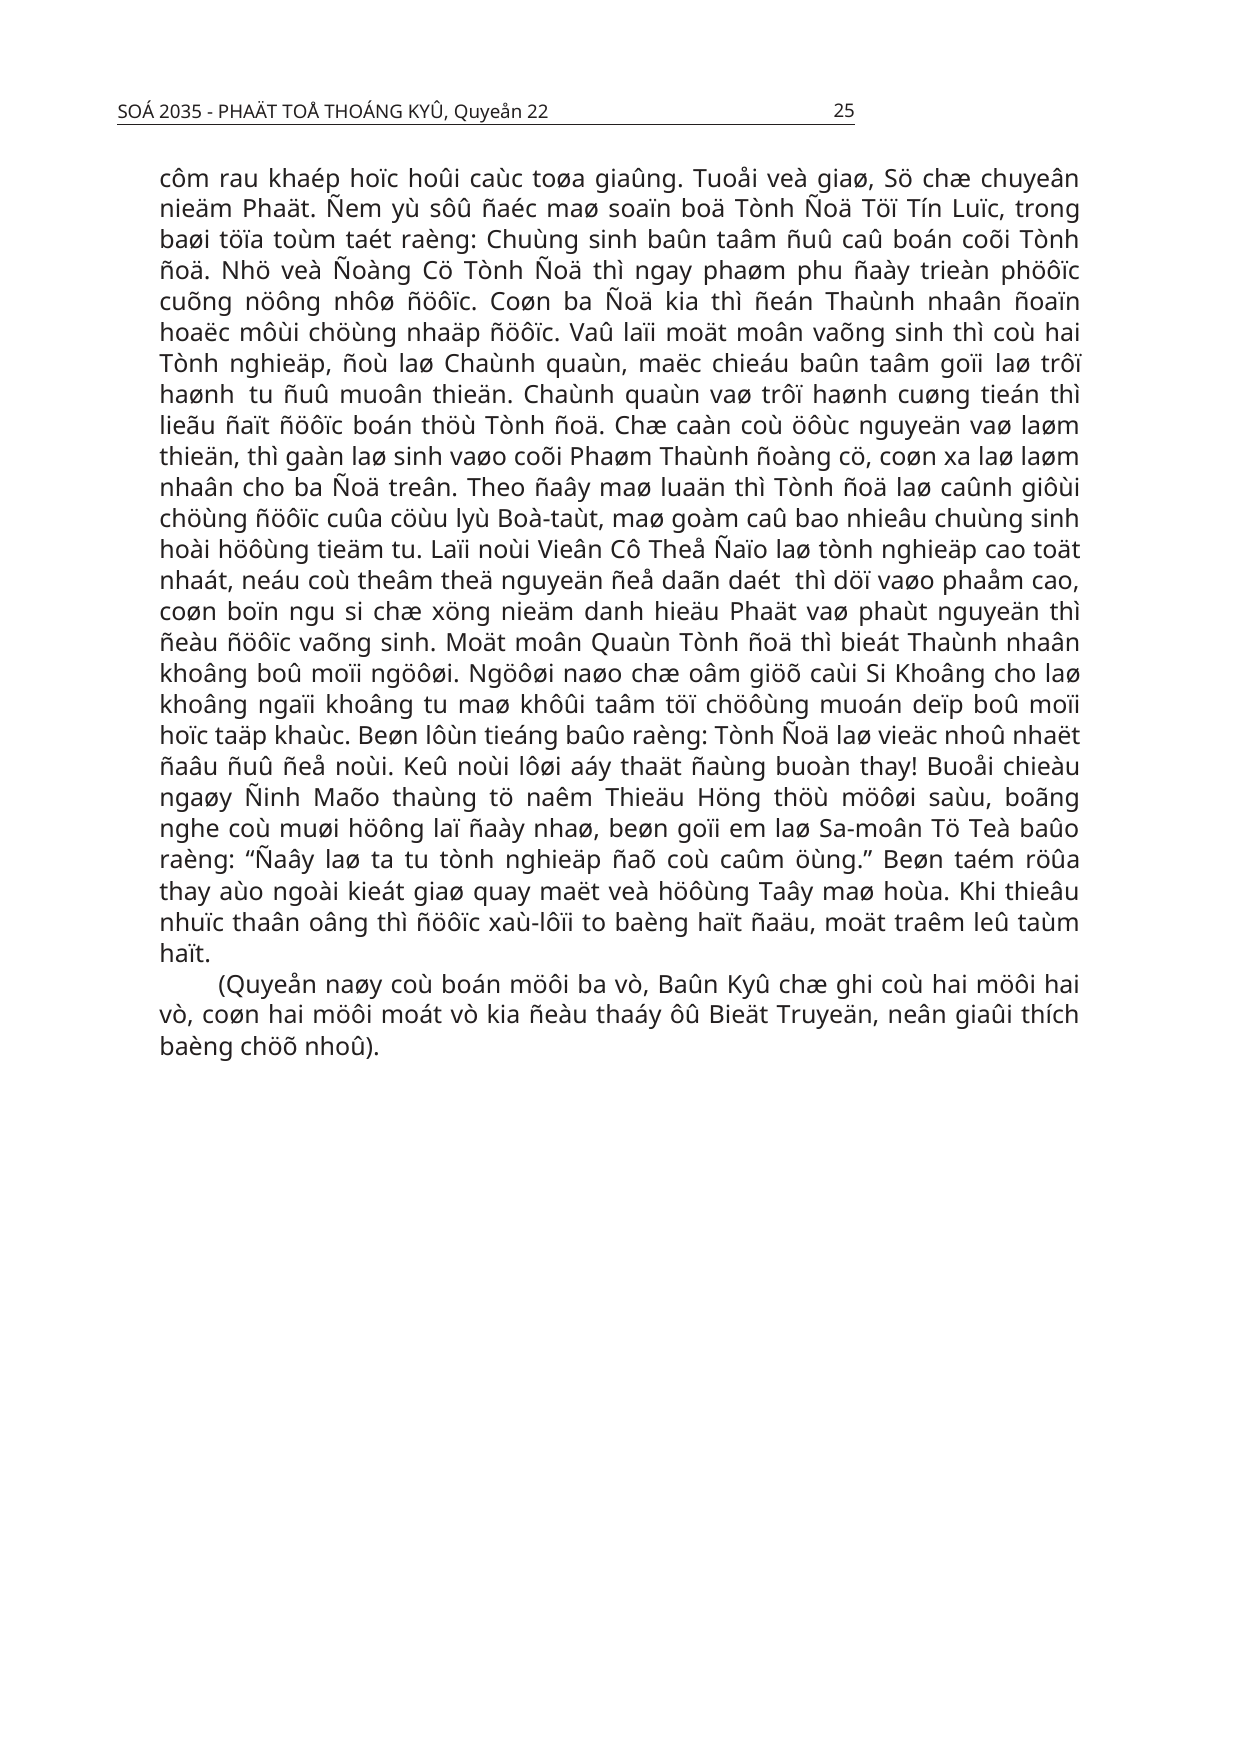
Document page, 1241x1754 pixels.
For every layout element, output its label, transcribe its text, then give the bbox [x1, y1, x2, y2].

text SOÁ 2035 - PHAÄT TOÅ THOÁNG KYÛ, Quyeån 22 25 [117, 97, 1092, 124]
text (Quyeån naøy coù boán möôi ba vò, Baûn Kyû chæ ghi coù hai möôi hai vò, coøn hai möôi moát vò kia ñeàu thaáy ôû Bieät Truyeän, neân giaûi thích baèng chöõ nhoû). [159, 969, 1081, 1062]
text côm rau khaép hoïc hoûi caùc toøa giaûng. Tuoåi veà giaø, Sö chæ chuyeân nieäm Phaät. Ñem yù sôû ñaéc maø soaïn boä Tònh Ñoä Töï Tín Luïc, trong baøi töïa toùm taét raèng: Chuùng sinh baûn taâm ñuû caû boán coõi Tònh ñoä. Nhö veà Ñoàng Cö Tònh Ñoä thì ngay phaøm phu ñaày trieàn phöôïc cuõng nöông nhôø ñöôïc. Coøn ba Ñoä kia thì ñeán Thaùnh nhaân ñoaïn hoaëc môùi chöùng nhaäp ñöôïc. Vaû laïi moät moân vaõng sinh thì coù hai Tònh nghieäp, ñoù laø Chaùnh quaùn, maëc chieáu baûn taâm goïi laø trôï haønh tu ñuû muoân thieän. Chaùnh quaùn vaø trôï haønh cuøng tieán thì lieãu ñaït ñöôïc boán thöù Tònh ñoä. Chæ caàn coù öôùc nguyeän vaø laøm thieän, thì gaàn laø sinh vaøo coõi Phaøm Thaùnh ñoàng cö, coøn xa laø laøm nhaân cho ba Ñoä treân. Theo ñaây maø luaän thì Tònh ñoä laø caûnh giôùi chöùng ñöôïc cuûa cöùu lyù Boà-taùt, maø goàm caû bao nhieâu chuùng sinh hoài höôùng tieäm tu. Laïi noùi Vieân Cô Theå Ñaïo laø tònh nghieäp cao toät nhaát, neáu coù theâm theä nguyeän ñeå daãn daét thì döï vaøo phaåm cao, coøn boïn ngu si chæ xöng nieäm danh hieäu Phaät vaø phaùt nguyeän thì ñeàu ñöôïc vaõng sinh. Moät moân Quaùn Tònh ñoä thì bieát Thaùnh nhaân khoâng boû moïi ngöôøi. Ngöôøi naøo chæ oâm giöõ caùi Si Khoâng cho laø khoâng ngaïi khoâng tu maø khôûi taâm töï chöôùng muoán deïp boû moïi hoïc taäp khaùc. Beøn lôùn tieáng baûo raèng: Tònh Ñoä laø vieäc nhoû nhaët ñaâu ñuû ñeå noùi. Keû noùi lôøi aáy thaät ñaùng buoàn thay! Buoåi chieàu ngaøy Ñinh Maõo thaùng tö naêm Thieäu Höng thöù möôøi saùu, boãng nghe coù muøi höông laï ñaày nhaø, beøn goïi em laø Sa-moân Tö Teà baûo raèng: “Ñaây laø ta tu tònh nghieäp ñaõ coù caûm öùng.” Beøn taém röûa thay aùo ngoài kieát giaø quay maët veà höôùng Taây maø hoùa. Khi thieâu nhuïc thaân oâng thì ñöôïc xaù-lôïi to baèng haït ñaäu, moät traêm leû taùm haït. [159, 162, 1082, 969]
